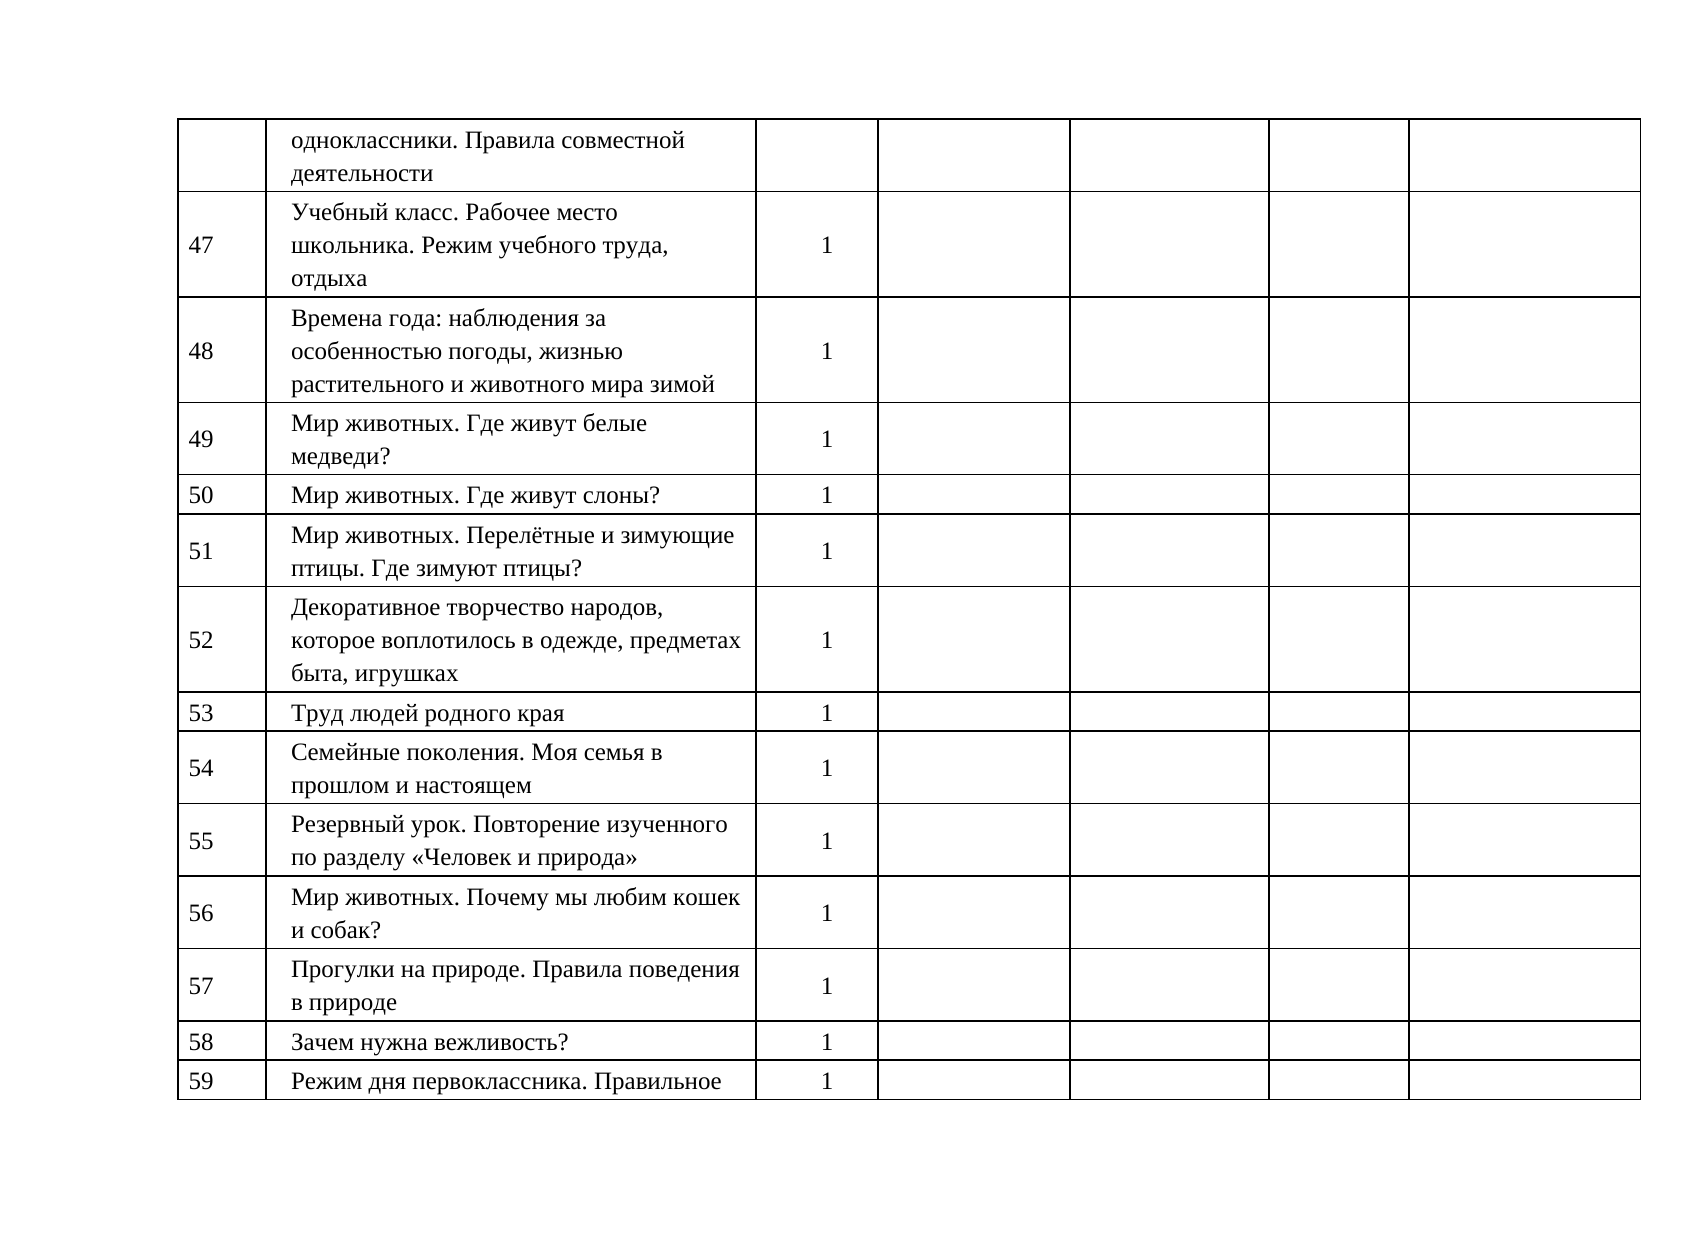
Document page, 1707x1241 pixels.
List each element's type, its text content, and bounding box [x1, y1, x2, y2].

table_cell [1071, 1022, 1268, 1059]
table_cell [267, 1061, 755, 1099]
table_cell 1 [757, 192, 877, 296]
table_cell [1410, 403, 1640, 474]
table_cell [1410, 877, 1640, 947]
table_cell [1270, 475, 1408, 513]
table_cell [879, 298, 1069, 401]
table_cell 59 [179, 1061, 265, 1099]
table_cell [267, 120, 755, 191]
table_cell [879, 587, 1069, 691]
table_cell [1410, 1022, 1640, 1059]
table_cell [1270, 515, 1408, 586]
table_cell [879, 403, 1069, 474]
table_cell [1071, 515, 1268, 586]
table_cell [879, 732, 1069, 803]
table_cell [1071, 804, 1268, 875]
table_cell [1270, 1022, 1408, 1059]
table_cell Мир животных. Почему мы любим кошек и собак? [267, 877, 755, 947]
table_cell [1410, 1061, 1640, 1099]
table_cell [1410, 949, 1640, 1020]
table_cell Времена года: наблюдения за особенностью погоды, жизнью растительного и животного мира зимой [267, 298, 755, 401]
table_cell [1270, 587, 1408, 691]
table_cell [1410, 192, 1640, 296]
table_cell 1 [757, 877, 877, 947]
table_cell [1270, 732, 1408, 803]
table_cell [1410, 587, 1640, 691]
table_cell [1071, 949, 1268, 1020]
table_cell 50 [179, 475, 265, 513]
table_cell 1 [757, 515, 877, 586]
table_cell Мир животных. Где живут слоны? [267, 475, 755, 513]
table_cell 1 [757, 120, 877, 191]
table_cell [1071, 475, 1268, 513]
table_cell 1 [757, 693, 877, 730]
table_cell 56 [179, 877, 265, 947]
table_cell [879, 1022, 1069, 1059]
table_cell 55 [179, 804, 265, 875]
table_cell Зачем нужна вежливость? [267, 1022, 755, 1059]
table_cell [1270, 1061, 1408, 1099]
table_cell 48 [179, 298, 265, 401]
table_cell [1410, 804, 1640, 875]
table_cell Учебный класс. Рабочее место школьника. Режим учебного труда, отдыха [267, 192, 755, 296]
table_cell Мир животных. Где живут белые медведи? [267, 403, 755, 474]
table_cell [1071, 587, 1268, 691]
table_cell 46 [179, 120, 265, 191]
table_cell [1410, 475, 1640, 513]
table_cell 1 [757, 1061, 877, 1099]
table_cell 49 [179, 403, 265, 474]
table_cell 47 [179, 192, 265, 296]
table_cell 54 [179, 732, 265, 803]
table_cell 51 [179, 515, 265, 586]
table_cell 1 [757, 403, 877, 474]
table_cell 1 [757, 587, 877, 691]
table_cell 1 [757, 804, 877, 875]
table_cell [879, 1061, 1069, 1099]
table_cell [1071, 192, 1268, 296]
table_cell 1 [757, 732, 877, 803]
table_cell [1071, 732, 1268, 803]
table_cell Мир животных. Перелётные и зимующие птицы. Где зимуют птицы? [267, 515, 755, 586]
table_cell 1 [757, 949, 877, 1020]
table_cell 53 [179, 693, 265, 730]
table_cell [879, 877, 1069, 947]
table_cell [879, 515, 1069, 586]
table_cell [1270, 877, 1408, 947]
table_cell Семейные поколения. Моя семья в прошлом и настоящем [267, 732, 755, 803]
table_cell [1071, 1061, 1268, 1099]
table_cell [1071, 298, 1268, 401]
table_cell [1270, 298, 1408, 401]
table_cell [879, 475, 1069, 513]
table_cell Резервный урок. Повторение изученного по разделу «Человек и природа» [267, 804, 755, 875]
table_cell 1 [757, 298, 877, 401]
table_cell Декоративное творчество народов, которое воплотилось в одежде, предметах быта, игрушках [267, 587, 755, 691]
table_cell [879, 192, 1069, 296]
table_cell [879, 120, 1069, 191]
table_cell [1410, 120, 1640, 191]
table_cell [1071, 403, 1268, 474]
table_cell 52 [179, 587, 265, 691]
table_cell [1270, 120, 1408, 191]
table_cell [1270, 804, 1408, 875]
table_cell [879, 949, 1069, 1020]
table_cell [1270, 192, 1408, 296]
table_cell [879, 804, 1069, 875]
table_cell [1410, 515, 1640, 586]
table_cell [1270, 403, 1408, 474]
table_cell Прогулки на природе. Правила поведения в природе [267, 949, 755, 1020]
table_cell [1270, 693, 1408, 730]
table_cell [1071, 120, 1268, 191]
table_cell [1410, 298, 1640, 401]
table_cell [1410, 693, 1640, 730]
table_cell 58 [179, 1022, 265, 1059]
table_cell [1071, 693, 1268, 730]
table_cell [1071, 877, 1268, 947]
table_cell [1270, 949, 1408, 1020]
table_cell Труд людей родного края [267, 693, 755, 730]
table_cell [1410, 732, 1640, 803]
table_cell [879, 693, 1069, 730]
table_cell 1 [757, 475, 877, 513]
table_cell 1 [757, 1022, 877, 1059]
table_cell 57 [179, 949, 265, 1020]
